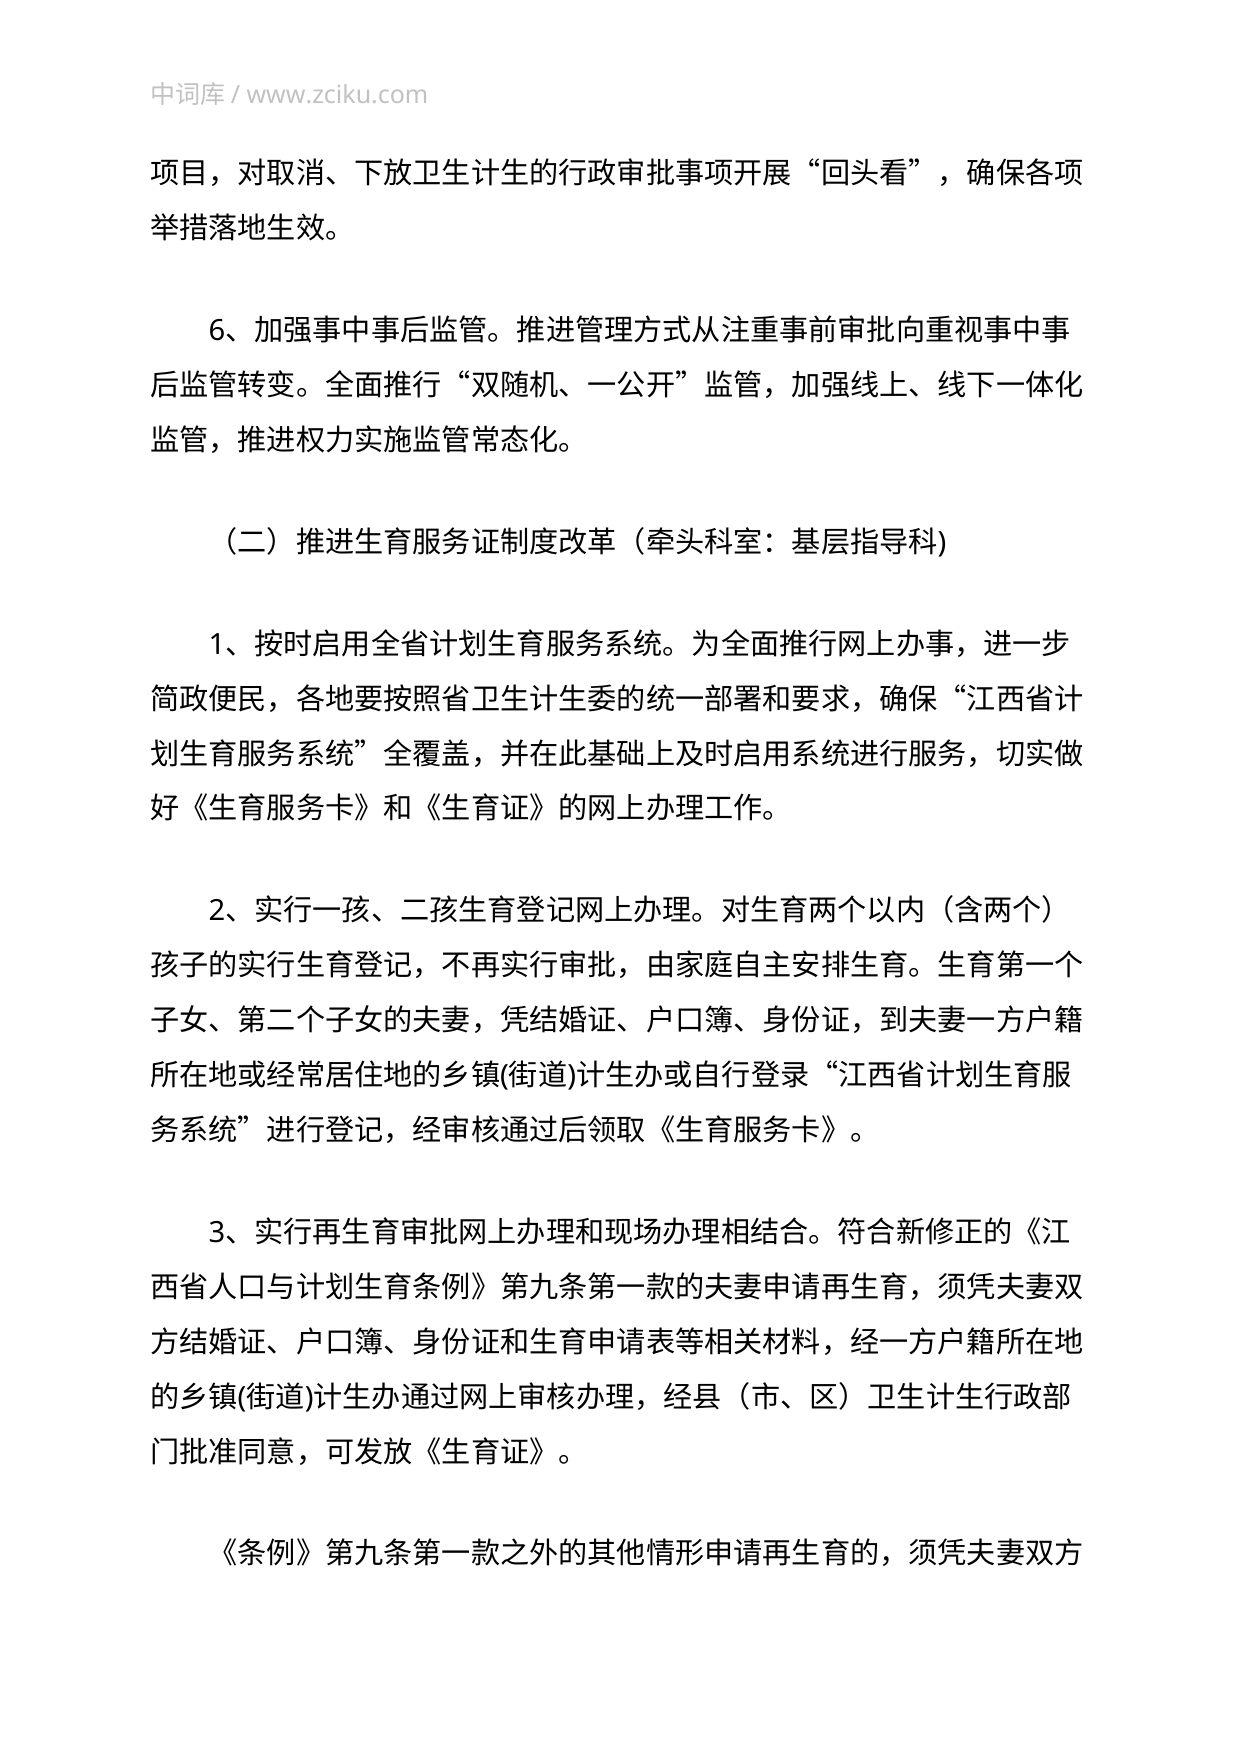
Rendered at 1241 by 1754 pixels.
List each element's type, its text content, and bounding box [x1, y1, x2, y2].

text 6、加强事中事后监管。推进管理方式从注重事前审批向重视事中事后监管转变。全面推行“双随机、一公开”监管，加强线上、线下一体化监管，推进权力实施监管常态化。 [150, 307, 1090, 459]
text （二）推进生育服务证制度改革（牵头科室：基层指导科) [150, 518, 1090, 561]
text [150, 1530, 1090, 1572]
text 3、实行再生育审批网上办理和现场办理相结合。符合新修正的《江西省人口与计划生育条例》第九条第一款的夫妻申请再生育，须凭夫妻双方结婚证、户口簿、身份证和生育申请表等相关材料，经一方户籍所在地的乡镇(街道)计生办通过网上审核办理，经县（市、区）卫生计生行政部门批准同意，可发放《生育证》。 [150, 1208, 1090, 1471]
text 1、按时启用全省计划生育服务系统。为全面推行网上办事，进一步简政便民，各地要按照省卫生计生委的统一部署和要求，确保“江西省计划生育服务系统”全覆盖，并在此基础上及时启用系统进行服务，切实做好《生育服务卡》和《生育证》的网上办理工作。 [150, 620, 1090, 827]
text 2、实行一孩、二孩生育登记网上办理。对生育两个以内（含两个）孩子的实行生育登记，不再实行审批，由家庭自主安排生育。生育第一个子女、第二个子女的夫妻，凭结婚证、户口簿、身份证，到夫妻一方户籍所在地或经常居住地的乡镇(街道)计生办或自行登录“江西省计划生育服务系统”进行登记，经审核通过后领取《生育服务卡》。 [150, 887, 1090, 1149]
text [150, 150, 1090, 247]
